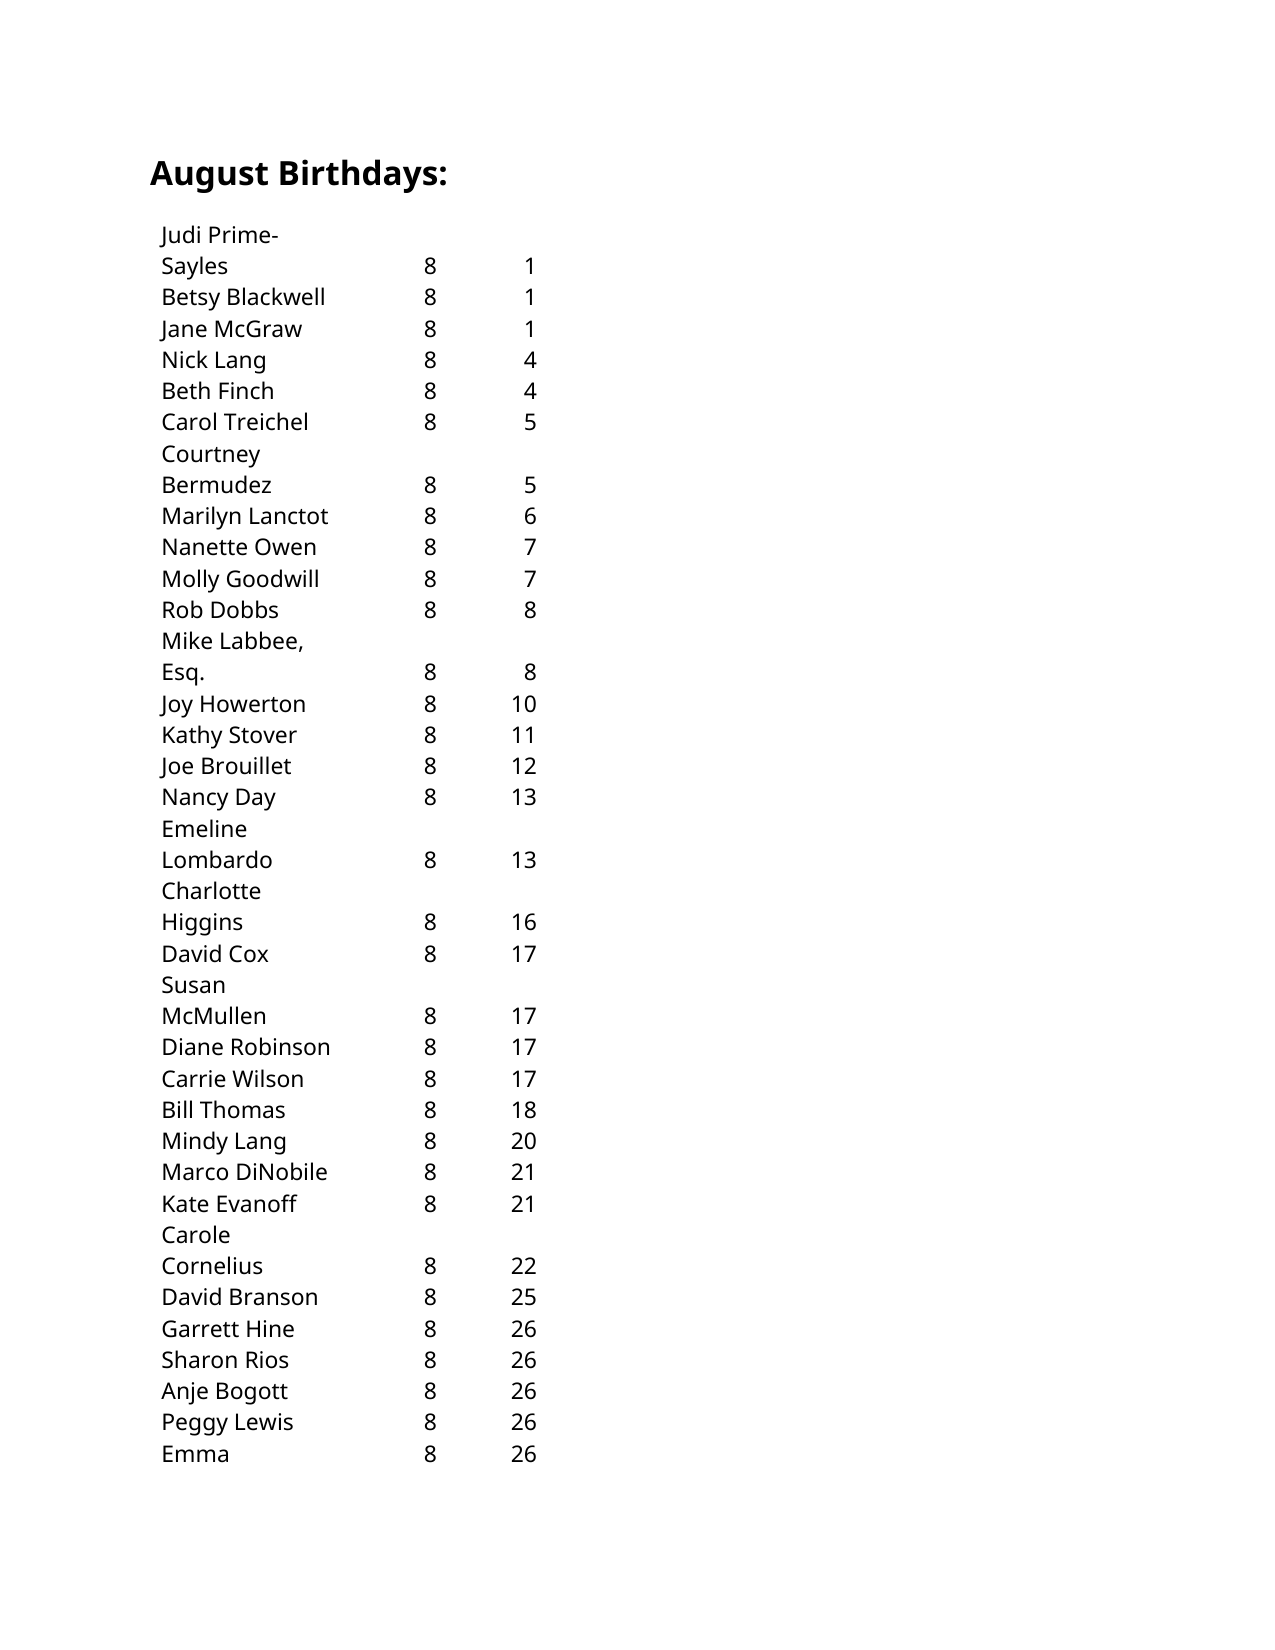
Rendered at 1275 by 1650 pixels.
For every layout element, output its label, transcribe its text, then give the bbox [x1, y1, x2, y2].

table_cell 8 [348, 1281, 448, 1313]
table_cell Joe Brouillet [150, 750, 348, 781]
table_cell 13 [448, 781, 548, 813]
table_cell 22 [448, 1219, 548, 1281]
table_cell 26 [448, 1344, 548, 1375]
table_cell 8 [348, 813, 448, 875]
table_cell 8 [348, 719, 448, 750]
table_header 1 [448, 219, 548, 281]
table_cell 8 [348, 1094, 448, 1125]
table_cell 8 [348, 1375, 448, 1406]
table_cell 8 [348, 1125, 448, 1156]
table_cell 8 [348, 1406, 448, 1438]
table_cell Sharon Rios [150, 1344, 348, 1375]
table_cell Mike Labbee, Esq. [150, 625, 348, 688]
table_cell 11 [448, 719, 548, 750]
table_cell 10 [448, 688, 548, 719]
table_cell Carrie Wilson [150, 1063, 348, 1094]
table_cell Beth Finch [150, 375, 348, 406]
table_cell Kathy Stover [150, 719, 348, 750]
table_cell David Cox [150, 938, 348, 969]
text August Birthdays: [150, 150, 1125, 195]
table_cell Kate Evanoff [150, 1188, 348, 1219]
table_header Judi Prime-Sayles [150, 219, 348, 281]
table_cell 5 [448, 438, 548, 500]
table_cell Emeline Lombardo [150, 813, 348, 875]
table_cell Betsy Blackwell [150, 281, 348, 313]
table_cell 8 [348, 875, 448, 938]
table_cell 18 [448, 1094, 548, 1125]
table_cell 8 [348, 1219, 448, 1281]
table_cell 8 [348, 375, 448, 406]
table_cell 21 [448, 1188, 548, 1219]
table_cell 21 [448, 1156, 548, 1188]
table_cell Rob Dobbs [150, 594, 348, 625]
table_cell 4 [448, 344, 548, 375]
table_cell 8 [348, 531, 448, 563]
table_cell Peggy Lewis [150, 1406, 348, 1438]
table_cell 8 [348, 781, 448, 813]
table_cell 13 [448, 813, 548, 875]
table_cell 12 [448, 750, 548, 781]
table_cell 8 [348, 750, 448, 781]
table_cell 8 [348, 1031, 448, 1063]
table_cell 17 [448, 1063, 548, 1094]
table_cell 8 [348, 594, 448, 625]
table_cell 8 [348, 625, 448, 688]
table_cell Marco DiNobile [150, 1156, 348, 1188]
table_cell 8 [348, 1344, 448, 1375]
table_cell David Branson [150, 1281, 348, 1313]
table_cell Anje Bogott [150, 1375, 348, 1406]
table_cell 5 [448, 406, 548, 438]
table_cell 25 [448, 1281, 548, 1313]
table_cell Mindy Lang [150, 1125, 348, 1156]
table_cell Diane Robinson [150, 1031, 348, 1063]
table_cell 4 [448, 375, 548, 406]
table_cell Bill Thomas [150, 1094, 348, 1125]
table_cell 7 [448, 531, 548, 563]
table_cell Jane McGraw [150, 313, 348, 344]
table_cell 8 [348, 938, 448, 969]
table_cell 1 [448, 281, 548, 313]
table_cell Nanette Owen [150, 531, 348, 563]
table_cell 8 [348, 1313, 448, 1344]
table_cell 8 [348, 1063, 448, 1094]
table_cell 8 [348, 1156, 448, 1188]
table_cell Carol Treichel [150, 406, 348, 438]
table_header 8 [348, 219, 448, 281]
table_cell Courtney Bermudez [150, 438, 348, 500]
table_cell Susan McMullen [150, 969, 348, 1031]
table_cell 8 [348, 969, 448, 1031]
table_cell 8 [348, 1188, 448, 1219]
table_cell 8 [348, 313, 448, 344]
table_cell 8 [348, 688, 448, 719]
table_cell 26 [448, 1438, 548, 1469]
table_cell 17 [448, 969, 548, 1031]
table_cell Charlotte Higgins [150, 875, 348, 938]
table_cell 8 [448, 594, 548, 625]
table_cell 1 [448, 313, 548, 344]
table_cell 8 [348, 344, 448, 375]
table_cell Marilyn Lanctot [150, 500, 348, 531]
table_cell Garrett Hine [150, 1313, 348, 1344]
table_cell 17 [448, 1031, 548, 1063]
table_cell 8 [348, 500, 448, 531]
table_cell 26 [448, 1406, 548, 1438]
table_cell 8 [448, 625, 548, 688]
table_cell 17 [448, 938, 548, 969]
table_cell 26 [448, 1375, 548, 1406]
table_cell 6 [448, 500, 548, 531]
table_cell Molly Goodwill [150, 563, 348, 594]
table_cell 8 [348, 406, 448, 438]
table_cell 8 [348, 438, 448, 500]
table_cell Nancy Day [150, 781, 348, 813]
table_cell Carole Cornelius [150, 1219, 348, 1281]
table_cell 20 [448, 1125, 548, 1156]
table_cell 26 [448, 1313, 548, 1344]
table_cell 16 [448, 875, 548, 938]
table_cell Nick Lang [150, 344, 348, 375]
table_cell 7 [448, 563, 548, 594]
table_cell 8 [348, 563, 448, 594]
table_cell 8 [348, 1438, 448, 1469]
table_cell Joy Howerton [150, 688, 348, 719]
table_cell 8 [348, 281, 448, 313]
table_cell Emma Friedlander [150, 1438, 348, 1469]
